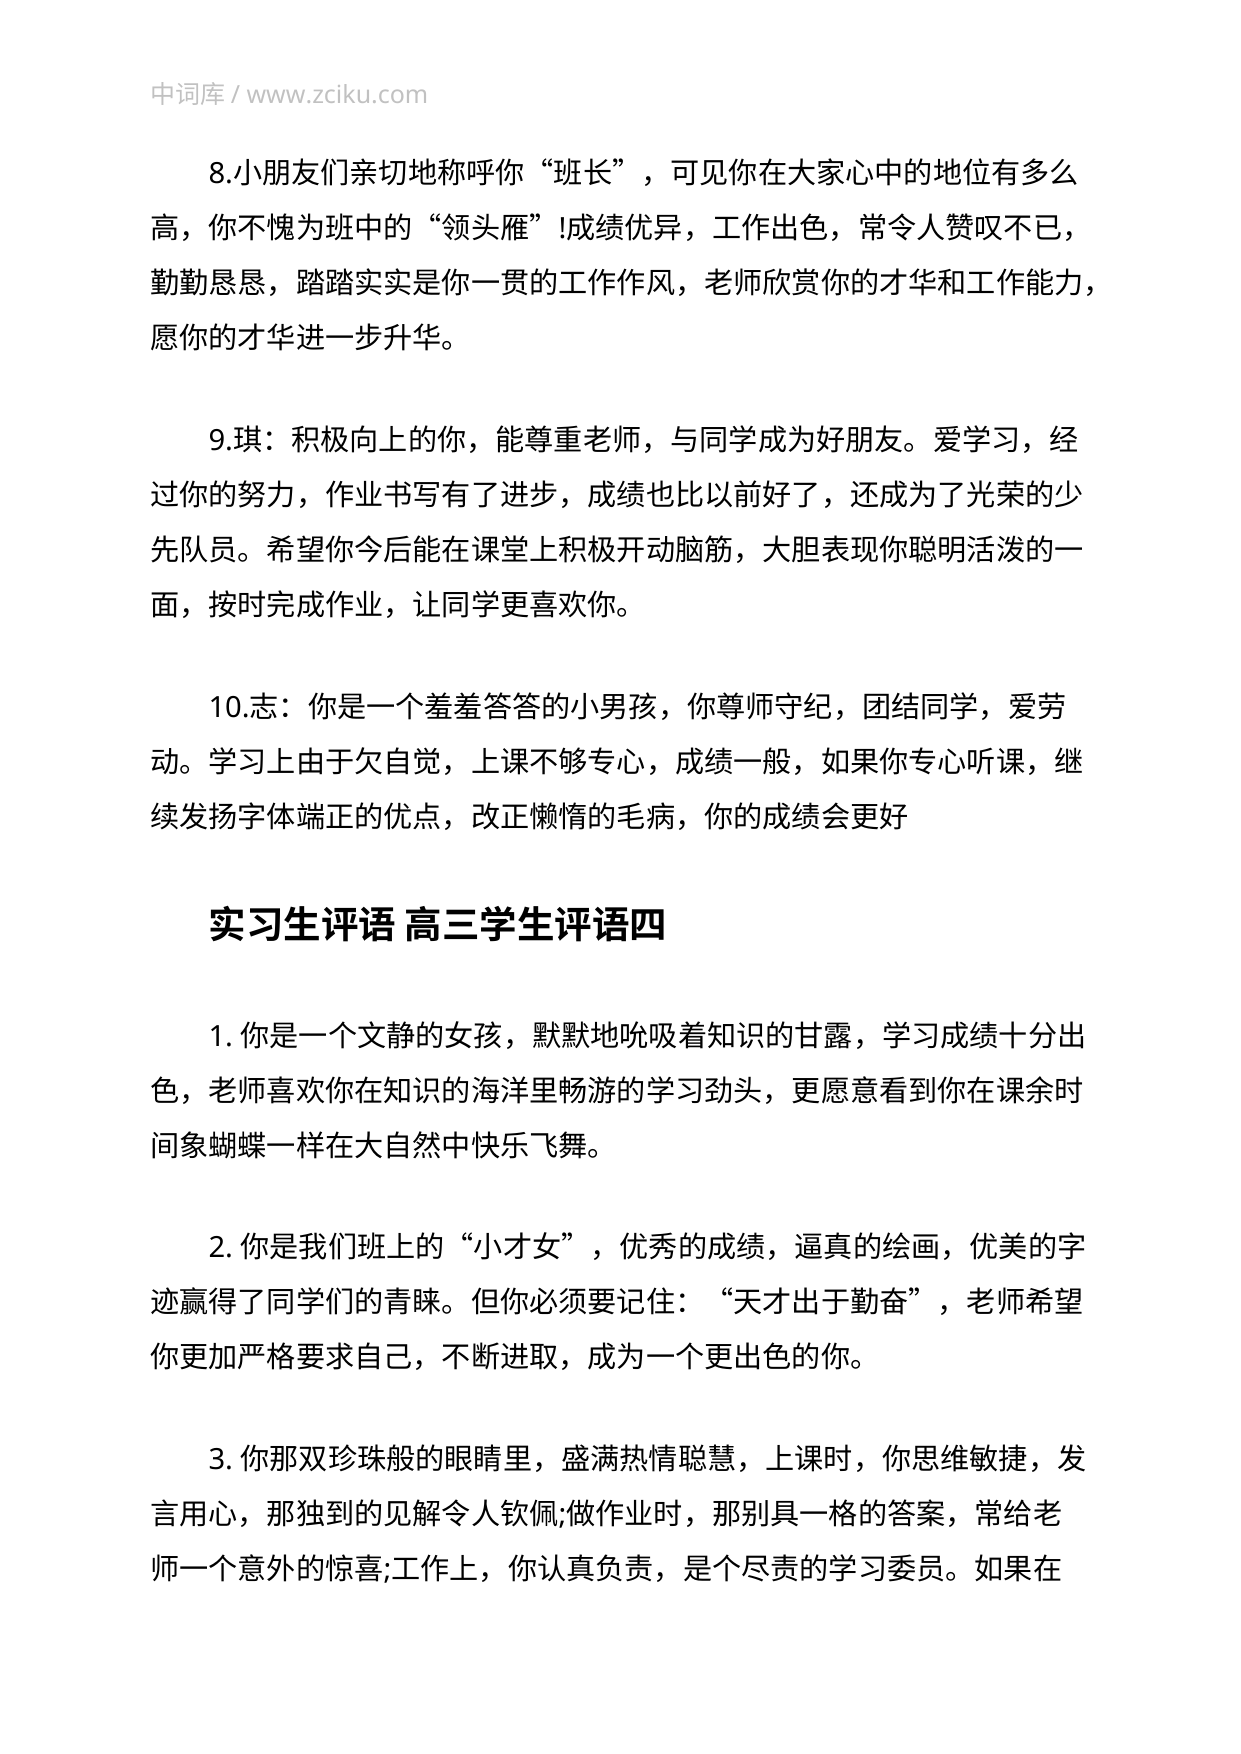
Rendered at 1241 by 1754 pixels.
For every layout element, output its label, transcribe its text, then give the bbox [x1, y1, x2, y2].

text 10.志：你是一个羞羞答答的小男孩，你尊师守纪，团结同学，爱劳动。学习上由于欠自觉，上课不够专心，成绩一般，如果你专心听课，继续发扬字体端正的优点，改正懒惰的毛病，你的成绩会更好 [150, 683, 1090, 835]
text 2. 你是我们班上的“小才女”，优秀的成绩，逼真的绘画，优美的字迹赢得了同学们的青睐。但你必须要记住：“天才出于勤奋”，老师希望你更加严格要求自己，不断进取，成为一个更出色的你。 [150, 1224, 1090, 1376]
text 9.琪：积极向上的你，能尊重老师，与同学成为好朋友。爱学习，经过你的努力，作业书写有了进步，成绩也比以前好了，还成为了光荣的少先队员。希望你今后能在课堂上积极开动脑筋，大胆表现你聪明活泼的一面，按时完成作业，让同学更喜欢你。 [150, 417, 1090, 624]
text 实习生评语 高三学生评语四 [150, 895, 1090, 949]
text 8.小朋友们亲切地称呼你“班长”，可见你在大家心中的地位有多么高，你不愧为班中的“领头雁”!成绩优异，工作出色，常令人赞叹不已，勤勤恳恳，踏踏实实是你一贯的工作作风，老师欣赏你的才华和工作能力，愿你的才华进一步升华。 [150, 150, 1090, 357]
text 1. 你是一个文静的女孩，默默地吮吸着知识的甘露，学习成绩十分出色，老师喜欢你在知识的海洋里畅游的学习劲头，更愿意看到你在课余时间象蝴蝶一样在大自然中快乐飞舞。 [150, 1012, 1090, 1164]
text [150, 1436, 1090, 1588]
